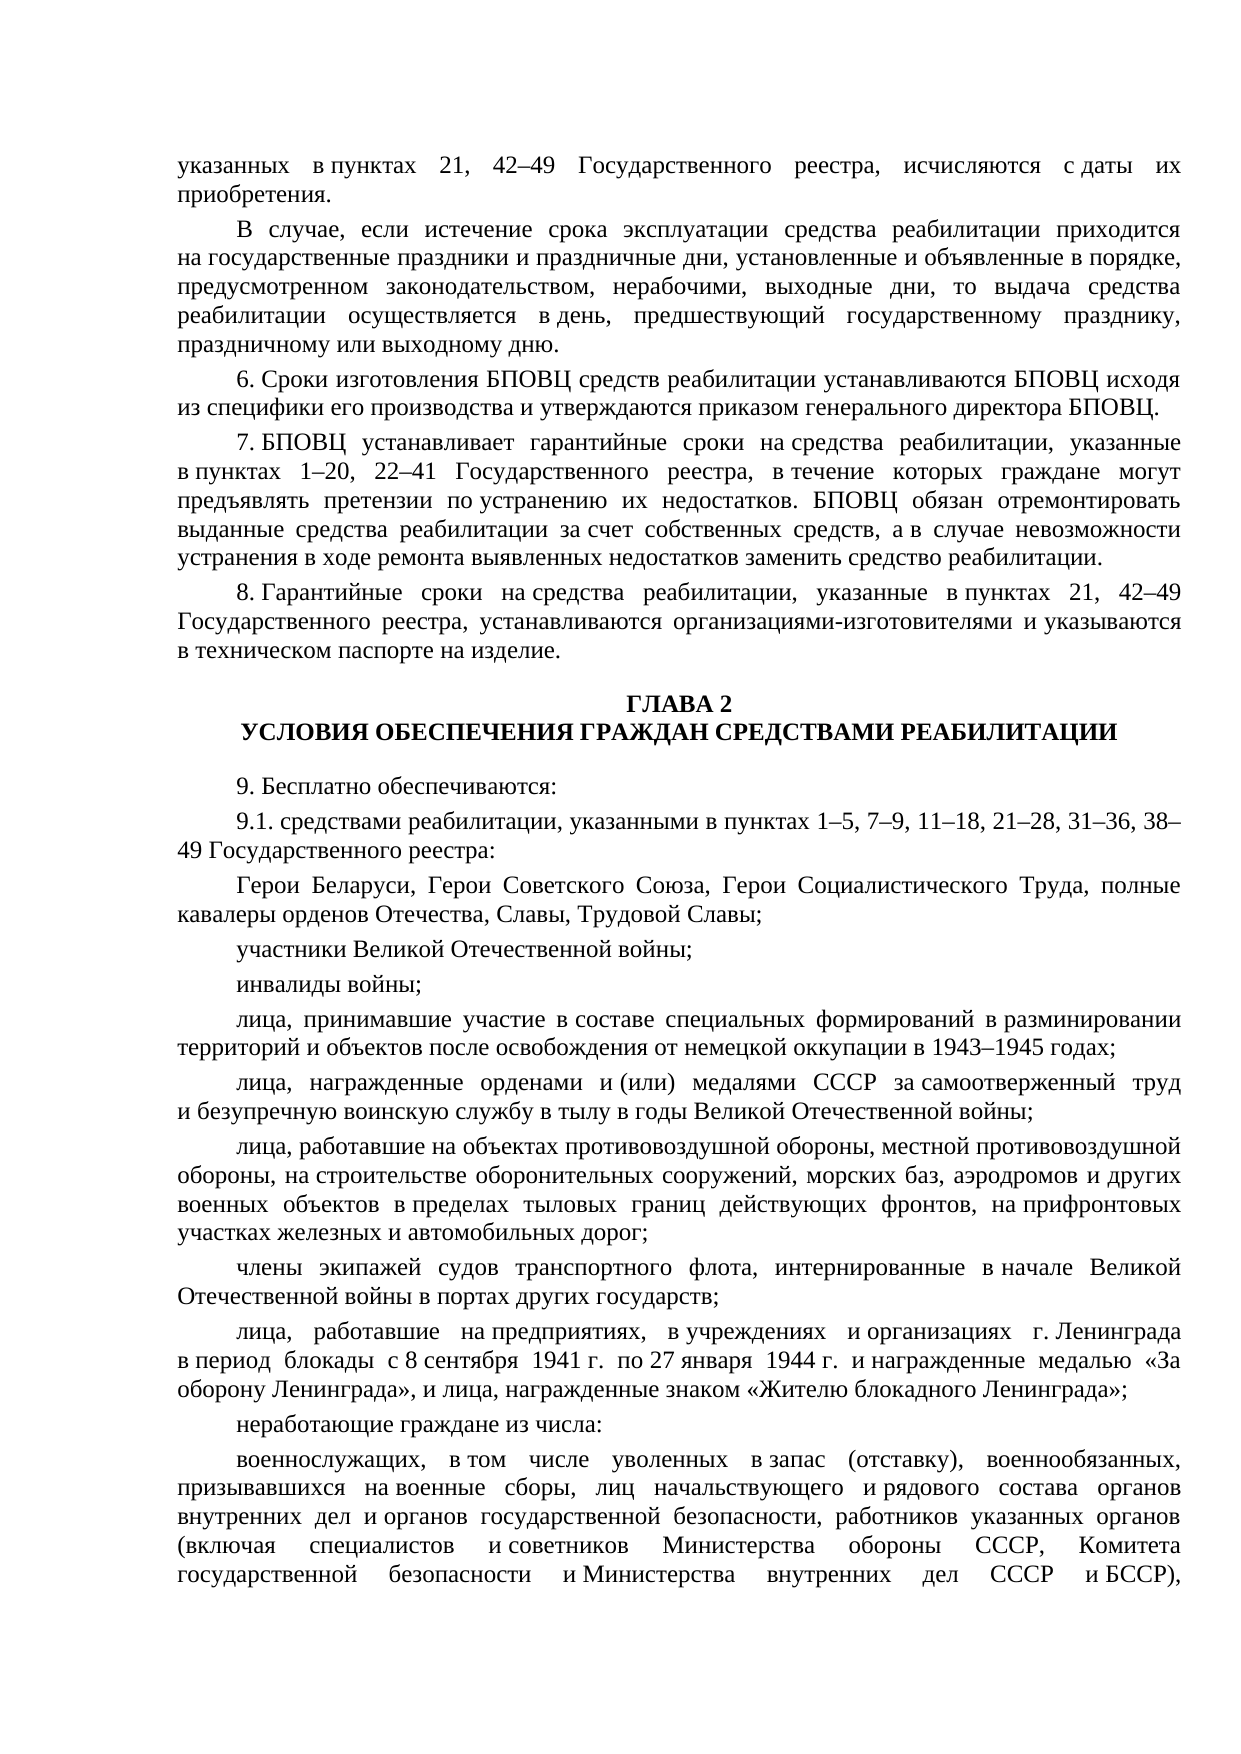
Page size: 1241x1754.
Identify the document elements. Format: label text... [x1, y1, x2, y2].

text 7. БПОВЦ устанавливает гарантийные сроки на средства реабилитации, указанные в пунктах 1–20, 22–41 Государственного реестра, в течение которых граждане могут предъявлять претензии по устранению их недостатков. БПОВЦ обязан отремонтировать выданные средства реабилитации за счет собственных средств, а в случае невозможности устранения в ходе ремонта выявленных недостатков заменить средство реабилитации. [177, 427, 1181, 571]
text ГЛАВА 2УСЛОВИЯ ОБЕСПЕЧЕНИЯ ГРАЖДАН СРЕДСТВАМИ РЕАБИЛИТАЦИИ [177, 689, 1181, 746]
text Герои Беларуси, Герои Советского Союза, Герои Социалистического Труда, полные кавалеры орденов Отечества, Славы, Трудовой Славы; [177, 870, 1181, 927]
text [177, 1444, 1181, 1587]
text 8. Гарантийные сроки на средства реабилитации, указанные в пунктах 21, 42–49 Государственного реестра, устанавливаются организациями-изготовителями и указываются в техническом паспорте на изделие. [177, 577, 1181, 664]
text В случае, если истечение срока эксплуатации средства реабилитации приходится на государственные праздники и праздничные дни, установленные и объявленные в порядке, предусмотренном законодательством, нерабочими, выходные дни, то выдача средства реабилитации осуществляется в день, предшествующий государственному празднику, праздничному или выходному дню. [177, 214, 1181, 357]
text 6. Сроки изготовления БПОВЦ средств реабилитации устанавливаются БПОВЦ исходя из специфики его производства и утверждаются приказом генерального директора БПОВЦ. [177, 364, 1181, 421]
text 9. Бесплатно обеспечиваются: [177, 771, 1181, 800]
text лица, принимавшие участие в составе специальных формирований в разминировании территорий и объектов после освобождения от немецкой оккупации в 1943–1945 годах; [177, 1004, 1181, 1061]
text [177, 150, 1181, 207]
text лица, награжденные орденами и (или) медалями СССР за самоотверженный труд и безупречную воинскую службу в тылу в годы Великой Отечественной войны; [177, 1067, 1181, 1125]
text неработающие граждане из числа: [177, 1409, 1181, 1437]
text лица, работавшие на объектах противовоздушной обороны, местной противовоздушной обороны, на строительстве оборонительных сооружений, морских баз, аэродромов и других военных объектов в пределах тыловых границ действующих фронтов, на прифронтовых участках железных и автомобильных дорог; [177, 1131, 1181, 1246]
text члены экипажей судов транспортного флота, интернированные в начале Великой Отечественной войны в портах других государств; [177, 1252, 1181, 1310]
text участники Великой Отечественной войны; [177, 934, 1181, 962]
text лица, работавшие на предприятиях, в учреждениях и организациях г. Ленинграда в период блокады с 8 сентября 1941 г. по 27 января 1944 г. и награжденные медалью «За оборону Ленинграда», и лица, награжденные знаком «Жителю блокадного Ленинграда»; [177, 1316, 1181, 1402]
text 9.1. средствами реабилитации, указанными в пунктах 1–5, 7–9, 11–18, 21–28, 31–36, 38–49 Государственного реестра: [177, 806, 1181, 864]
text инвалиды войны; [177, 969, 1181, 997]
